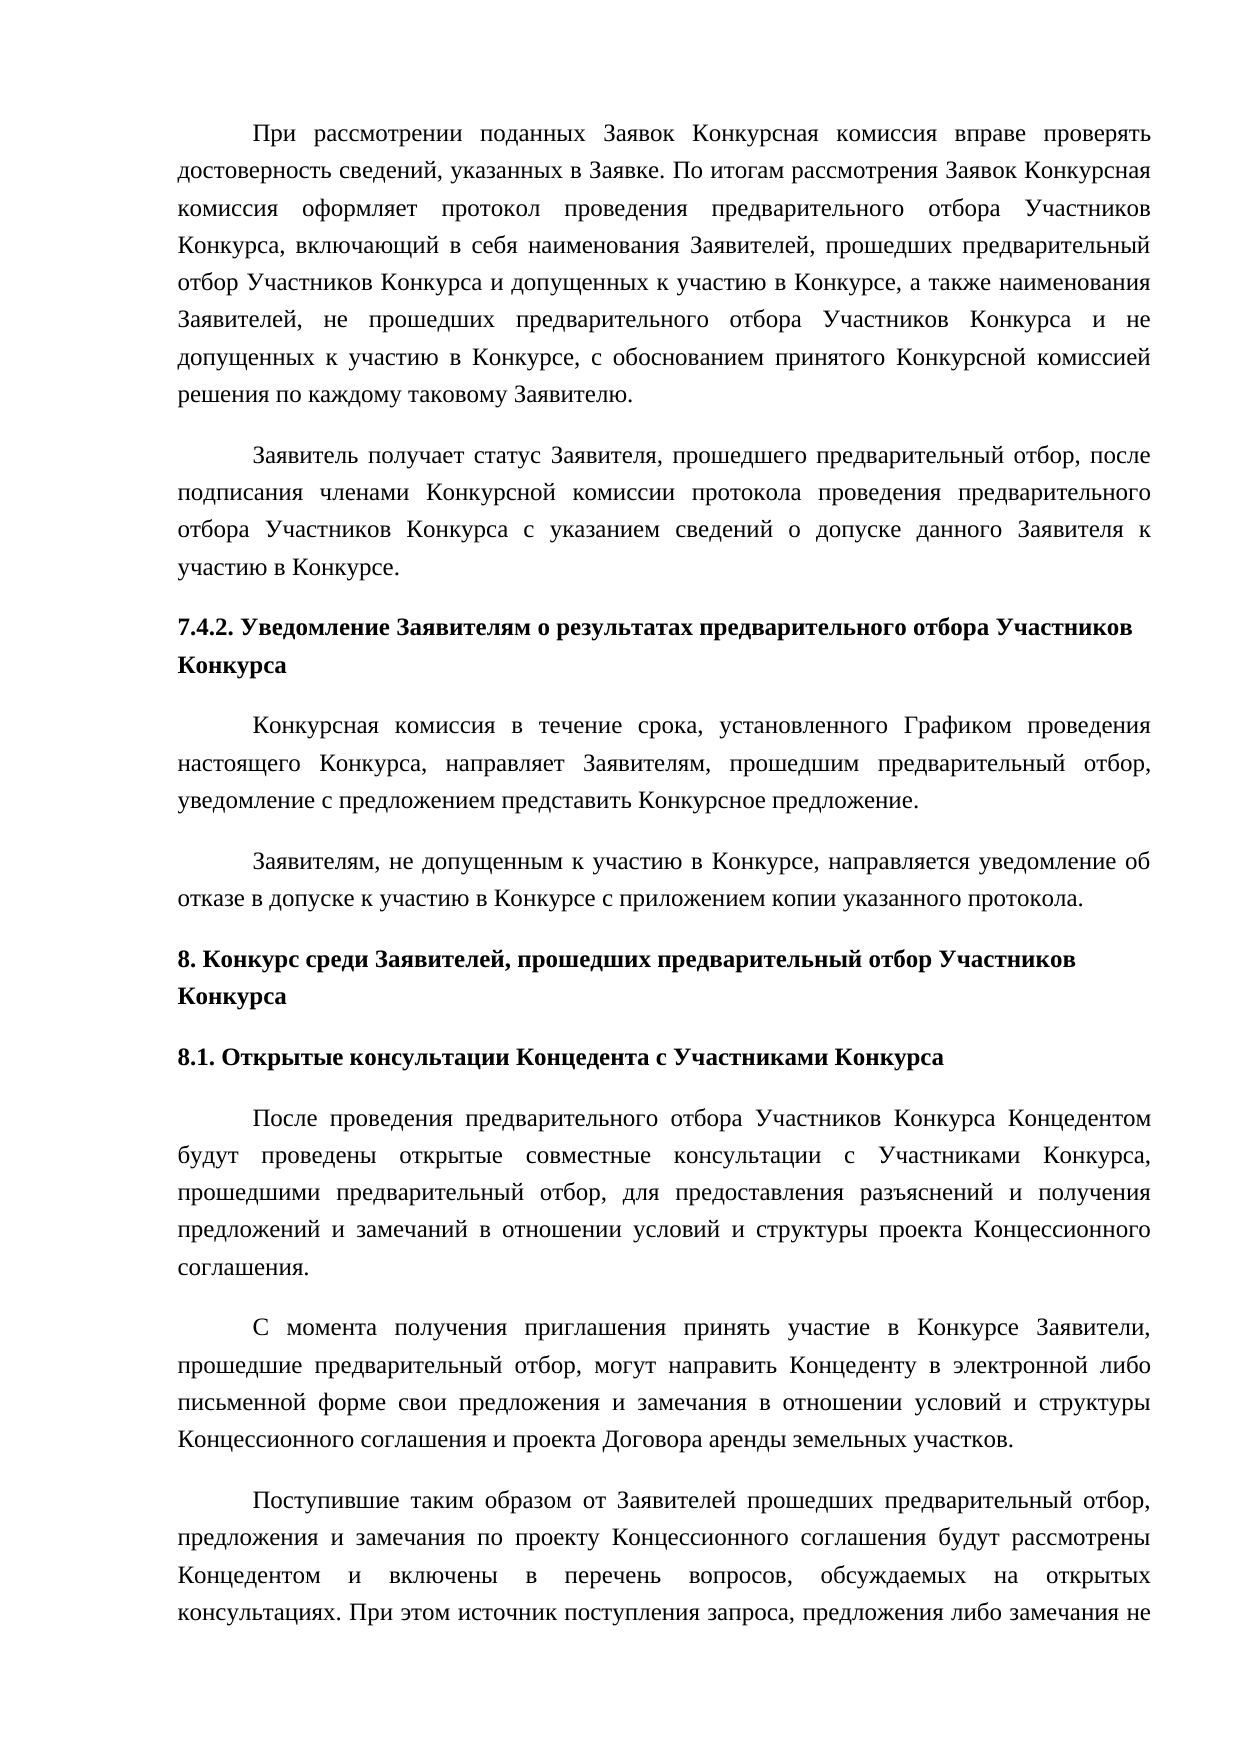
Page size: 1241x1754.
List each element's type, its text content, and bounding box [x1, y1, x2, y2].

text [177, 1485, 1152, 1626]
text При рассмотрении поданных Заявок Конкурсная комиссия вправе проверять достоверность сведений, указанных в Заявке. По итогам рассмотрения Заявок Конкурсная комиссия оформляет протокол проведения предварительного отбора Участников Конкурса, включающий в себя наименования Заявителей, прошедших предварительный отбор Участников Конкурса и допущенных к участию в Конкурсе, а также наименования Заявителей, не прошедших предварительного отбора Участников Конкурса и не допущенных к участию в Конкурсе, с обоснованием принятого Конкурсной комиссией решения по каждому таковому Заявителю. [177, 118, 1152, 408]
text Конкурсная комиссия в течение срока, установленного Графиком проведения настоящего Конкурса, направляет Заявителям, прошедшим предварительный отбор, уведомление с предложением представить Конкурсное предложение. [177, 711, 1152, 814]
text Заявитель получает статус Заявителя, прошедшего предварительный отбор, после подписания членами Конкурсной комиссии протокола проведения предварительного отбора Участников Конкурса с указанием сведений о допуске данного Заявителя к участию в Конкурсе. [177, 440, 1152, 581]
text 8.1. Открытые консультации Концедента с Участниками Конкурса [177, 1042, 1152, 1071]
text 7.4.2. Уведомление Заявителям о результатах предварительного отбора Участников Конкурса [177, 612, 1152, 678]
text С момента получения приглашения принять участие в Конкурсе Заявители, прошедшие предварительный отбор, могут направить Концеденту в электронной либо письменной форме свои предложения и замечания в отношении условий и структуры Концессионного соглашения и проекта Договора аренды земельных участков. [177, 1312, 1152, 1453]
text После проведения предварительного отбора Участников Конкурса Концедентом будут проведены открытые совместные консультации с Участниками Конкурса, прошедшими предварительный отбор, для предоставления разъяснений и получения предложений и замечаний в отношении условий и структуры проекта Концессионного соглашения. [177, 1103, 1152, 1281]
text Заявителям, не допущенным к участию в Конкурсе, направляется уведомление об отказе в допуске к участию в Конкурсе с приложением копии указанного протокола. [177, 846, 1152, 912]
text 8. Конкурс среди Заявителей, прошедших предварительный отбор Участников Конкурса [177, 944, 1152, 1010]
